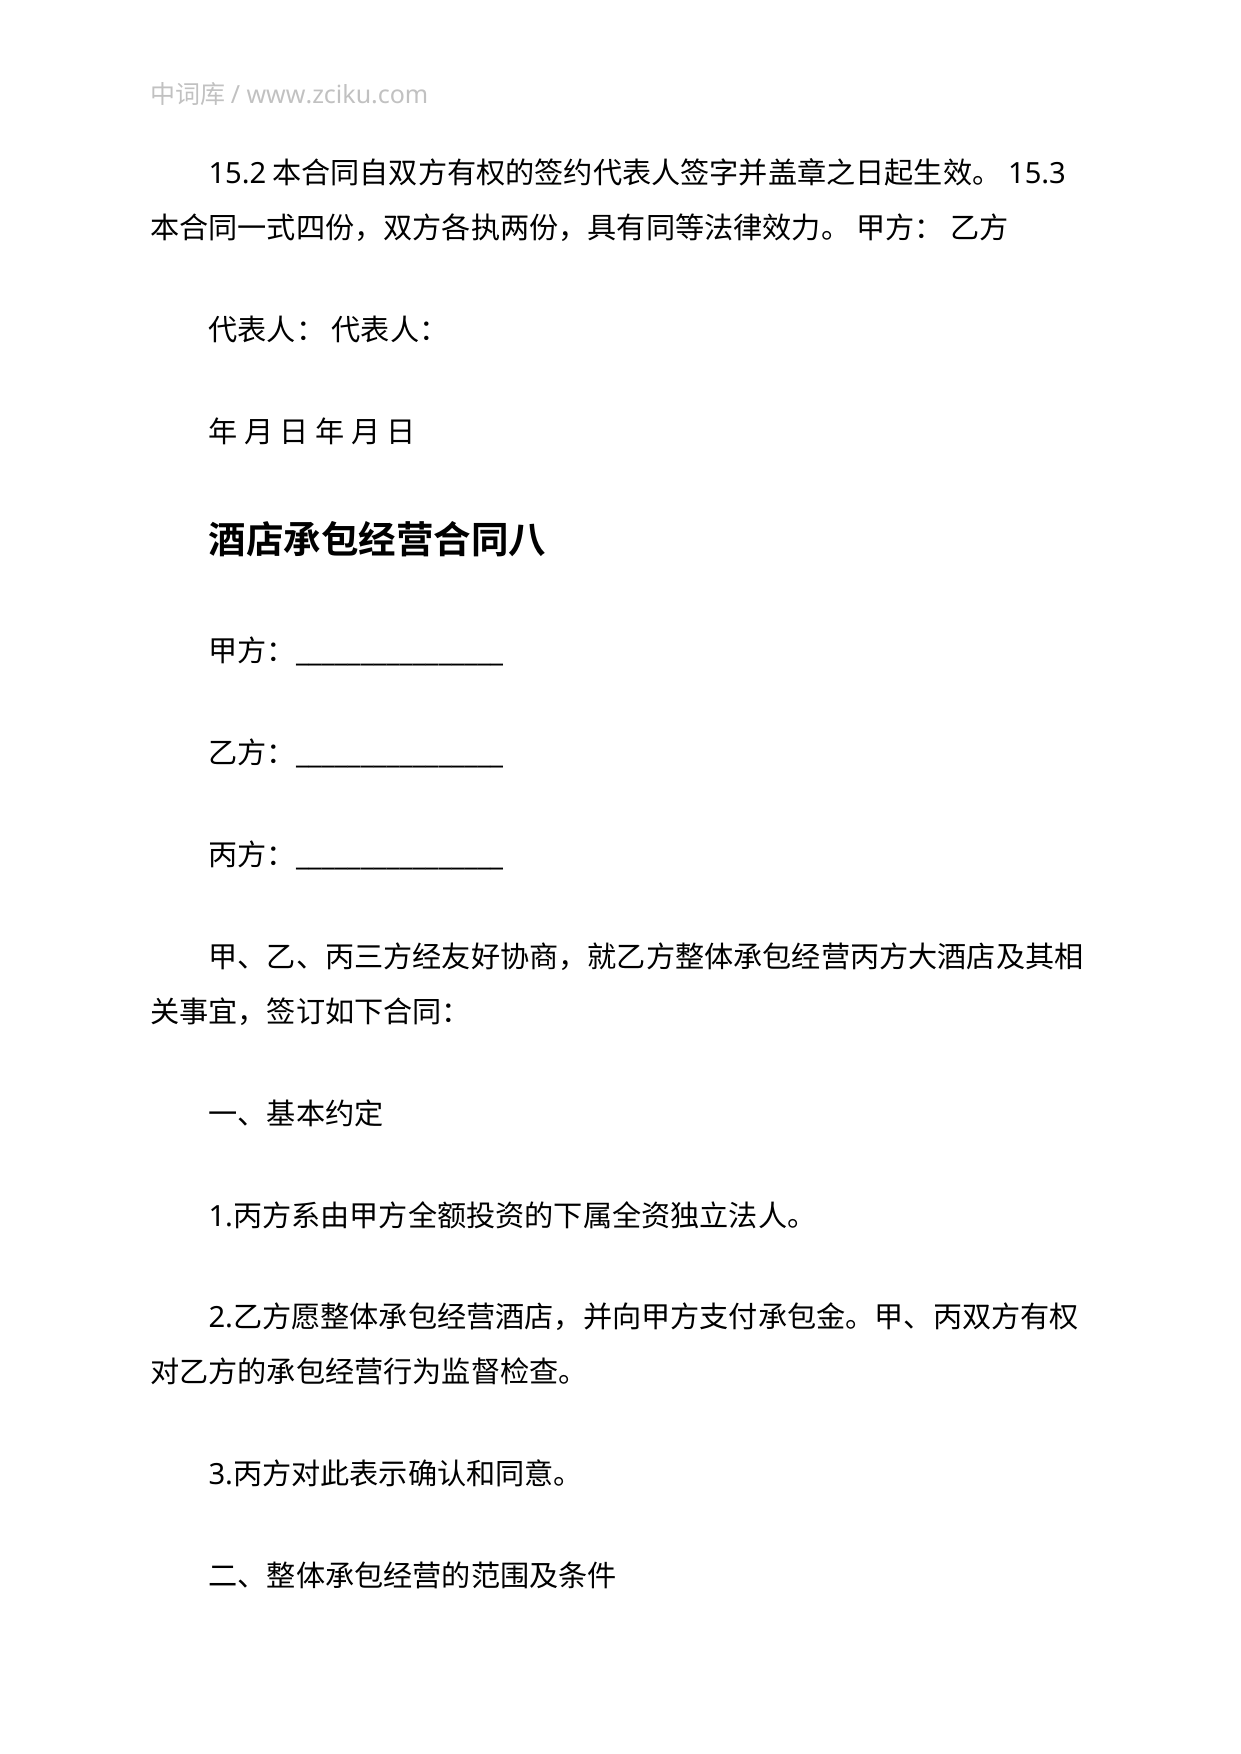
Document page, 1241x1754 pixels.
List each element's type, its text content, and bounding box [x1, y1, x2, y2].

text 一、基本约定 [150, 1090, 1090, 1133]
text 2.乙方愿整体承包经营酒店，并向甲方支付承包金。甲、丙双方有权对乙方的承包经营行为监督检查。 [150, 1294, 1090, 1391]
text 甲方：________________ [150, 628, 1090, 670]
text 代表人： 代表人： [150, 307, 1090, 349]
text 3.丙方对此表示确认和同意。 [150, 1451, 1090, 1493]
text 二、整体承包经营的范围及条件 [150, 1553, 1090, 1595]
text 15.2本合同自双方有权的签约代表人签字并盖章之日起生效。 15.3 本合同一式四份，双方各执两份，具有同等法律效力。 甲方： 乙方 [150, 150, 1090, 247]
text 1.丙方系由甲方全额投资的下属全资独立法人。 [150, 1192, 1090, 1234]
text 酒店承包经营合同八 [150, 510, 1090, 564]
text 甲、乙、丙三方经友好协商，就乙方整体承包经营丙方大酒店及其相关事宜，签订如下合同： [150, 934, 1090, 1031]
text 乙方：________________ [150, 730, 1090, 772]
text 丙方：________________ [150, 832, 1090, 874]
text 年 月 日 年 月 日 [150, 408, 1090, 451]
